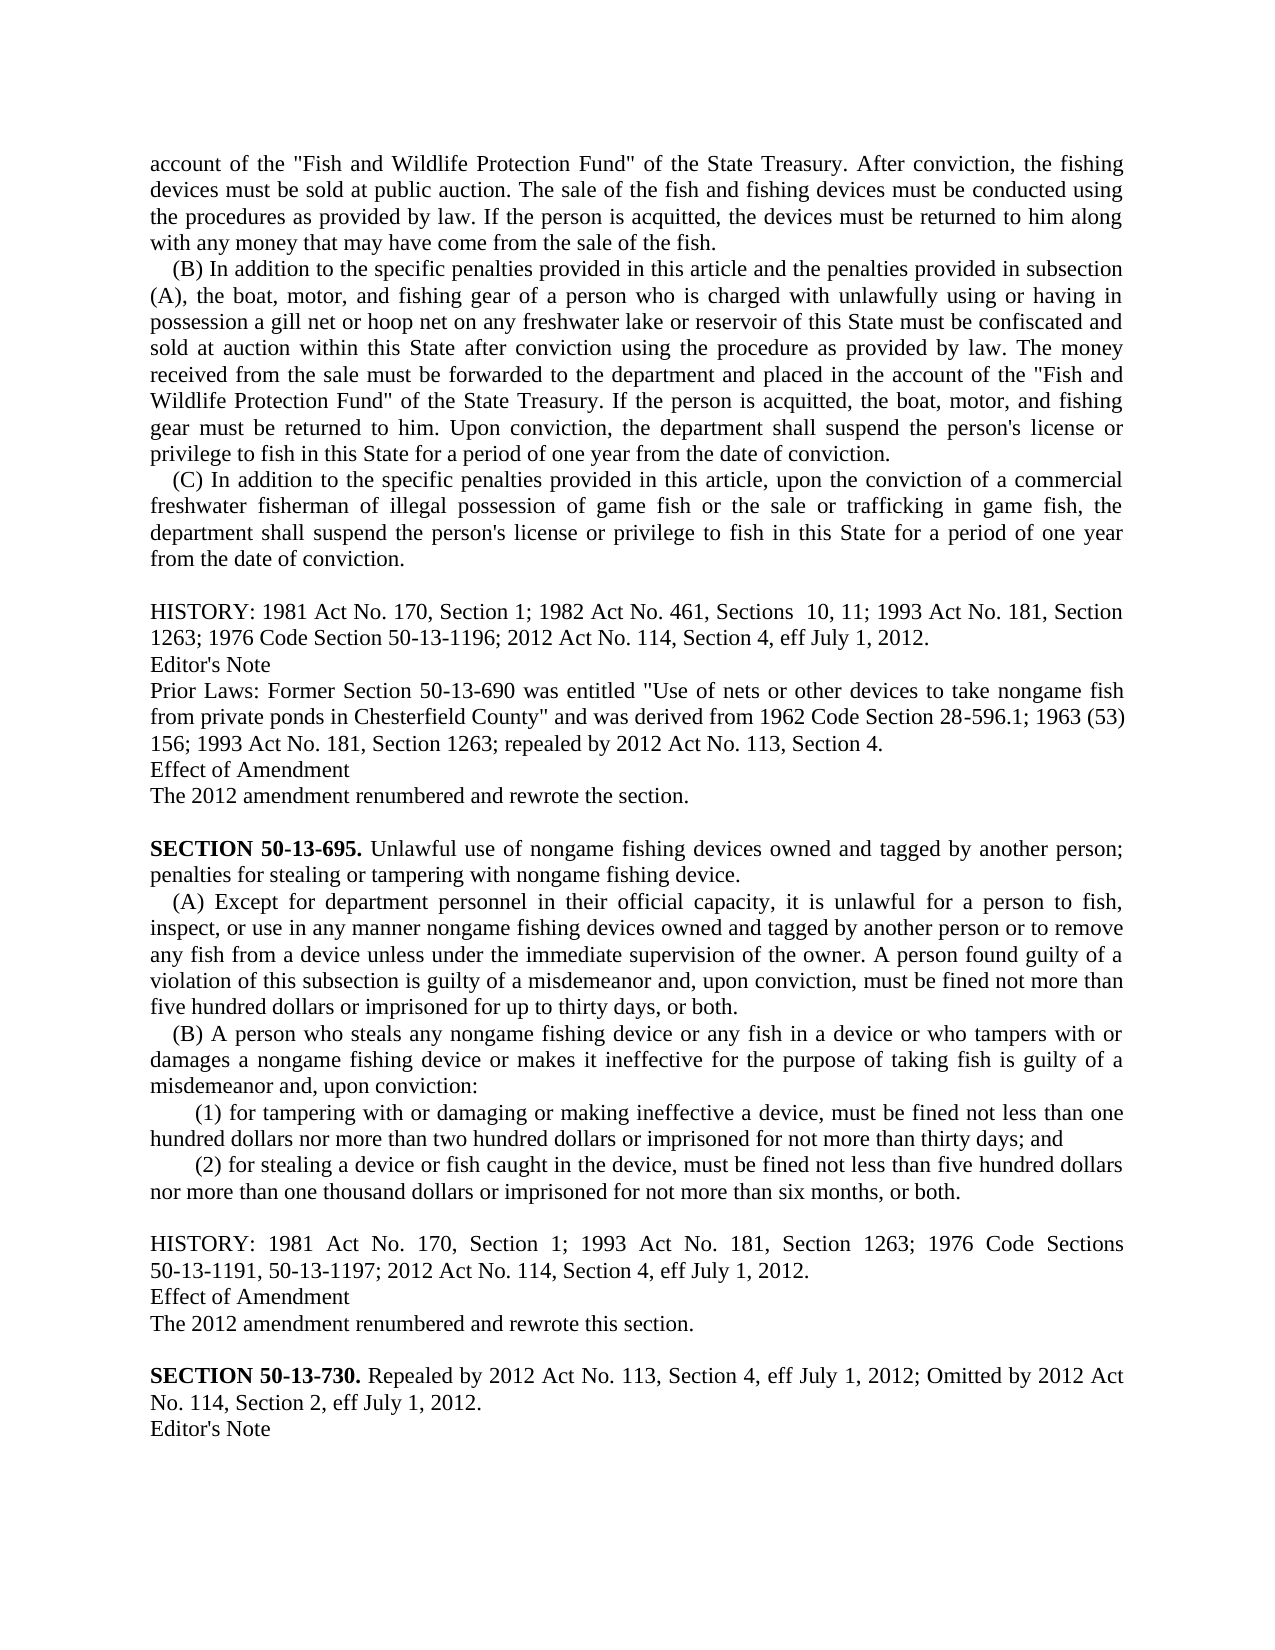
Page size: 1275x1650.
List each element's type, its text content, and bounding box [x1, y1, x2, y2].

text (A) Except for department personnel in their official capacity, it is unlawful for a person to fish, inspect, or use in any manner nongame fishing devices owned and tagged by another person or to remove any fish from a device unless under the immediate supervision of the owner. A person found guilty of a violation of this subsection is guilty of a misdemeanor and, upon conviction, must be fined not more than five hundred dollars or imprisoned for up to thirty days, or both. [150, 888, 1125, 1020]
text The 2012 amendment renumbered and rewrote this section. [150, 1309, 1125, 1336]
text Editor's Note [150, 651, 1125, 677]
text HISTORY: 1981 Act No. 170, Section 1; 1993 Act No. 181, Section 1263; 1976 Code Sections 50-13-1191, 50-13-1197; 2012 Act No. 114, Section 4, eff July 1, 2012. [150, 1231, 1125, 1283]
text SECTION 50-13-730. Repealed by 2012 Act No. 113, Section 4, eff July 1, 2012; Omitted by 2012 Act No. 114, Section 2, eff July 1, 2012. [150, 1362, 1125, 1415]
text Effect of Amendment [150, 1283, 1125, 1309]
text Prior Laws: Former Section 50-13-690 was entitled "Use of nets or other devices to take nongame fish from private ponds in Chesterfield County" and was derived from 1962 Code Section 28-596.1; 1963 (53) 156; 1993 Act No. 181, Section 1263; repealed by 2012 Act No. 113, Section 4. [150, 677, 1125, 756]
text (C) In addition to the specific penalties provided in this article, upon the conviction of a commercial freshwater fisherman of illegal possession of game fish or the sale or trafficking in game fish, the department shall suspend the person's license or privilege to fish in this State for a period of one year from the date of conviction. [150, 466, 1125, 572]
text (1) for tampering with or damaging or making ineffective a device, must be fined not less than one hundred dollars nor more than two hundred dollars or imprisoned for not more than thirty days; and [150, 1099, 1125, 1151]
text SECTION 50-13-695. Unlawful use of nongame fishing devices owned and tagged by another person; penalties for stealing or tampering with nongame fishing device. [150, 835, 1125, 888]
text The 2012 amendment renumbered and rewrote the section. [150, 782, 1125, 809]
text Effect of Amendment [150, 756, 1125, 782]
text (B) In addition to the specific penalties provided in this article and the penalties provided in subsection (A), the boat, motor, and fishing gear of a person who is charged with unlawfully using or having in possession a gill net or hoop net on any freshwater lake or reservoir of this State must be confiscated and sold at auction within this State after conviction using the procedure as provided by law. The money received from the sale must be forwarded to the department and placed in the account of the "Fish and Wildlife Protection Fund" of the State Treasury. If the person is acquitted, the boat, motor, and fishing gear must be returned to him. Upon conviction, the department shall suspend the person's license or privilege to fish in this State for a period of one year from the date of conviction. [150, 255, 1125, 466]
text (B) A person who steals any nongame fishing device or any fish in a device or who tampers with or damages a nongame fishing device or makes it ineffective for the purpose of taking fish is guilty of a misdemeanor and, upon conviction: [150, 1020, 1125, 1099]
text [150, 150, 1125, 255]
text (2) for stealing a device or fish caught in the device, must be fined not less than five hundred dollars nor more than one thousand dollars or imprisoned for not more than six months, or both. [150, 1151, 1125, 1204]
text HISTORY: 1981 Act No. 170, Section 1; 1982 Act No. 461, Sections 10, 11; 1993 Act No. 181, Section 1263; 1976 Code Section 50-13-1196; 2012 Act No. 114, Section 4, eff July 1, 2012. [150, 598, 1125, 651]
text Editor's Note [150, 1415, 1125, 1441]
